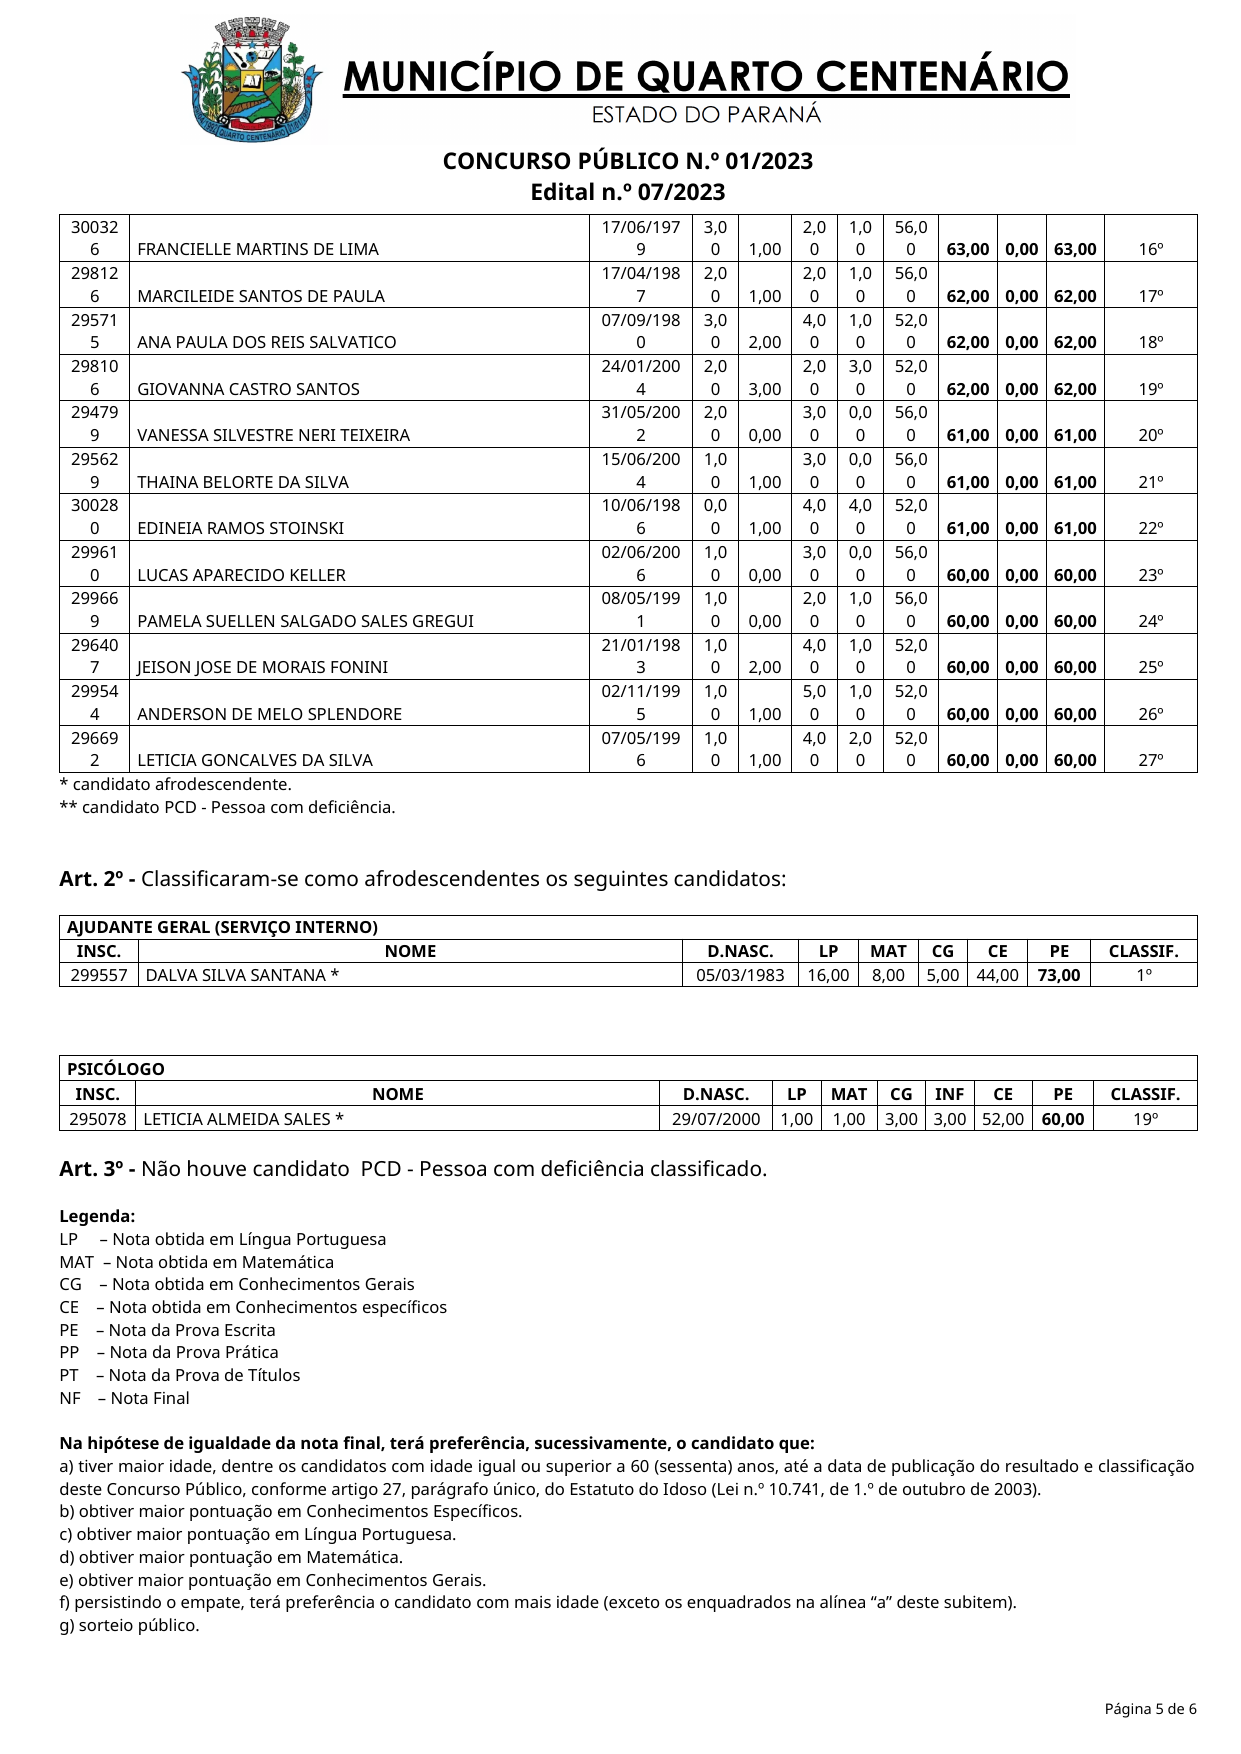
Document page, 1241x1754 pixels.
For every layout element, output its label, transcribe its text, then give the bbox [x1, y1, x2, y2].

table_cell THAINA BELORTE DA SILVA [130, 448, 589, 493]
table_cell 0,00 [998, 355, 1046, 400]
table_cell LETICIA ALMEIDA SALES * [136, 1106, 659, 1130]
table_cell 61,00 [1047, 494, 1104, 539]
table_cell 63,00 [1047, 215, 1104, 261]
table_cell 0,00 [998, 308, 1046, 354]
table_cell 299669 [60, 587, 129, 632]
table_cell JEISON JOSE DE MORAIS FONINI [130, 634, 589, 679]
table_cell 3,00 [878, 1106, 925, 1130]
table_cell 4,00 [792, 726, 837, 772]
text LP – Nota obtida em Língua Portuguesa [59, 1227, 1197, 1250]
table_cell 60,00 [1047, 726, 1104, 772]
table_cell 0,00 [998, 541, 1046, 586]
table_cell LETICIA GONCALVES DA SILVA [130, 726, 589, 772]
table_cell 1,00 [739, 448, 791, 493]
table_cell 22º [1105, 494, 1197, 539]
table_cell 61,00 [939, 401, 997, 447]
table_cell 62,00 [939, 308, 997, 354]
table_cell 2,00 [792, 262, 837, 307]
text c) obtiver maior pontuação em Língua Portuguesa. [59, 1523, 1197, 1545]
table_cell 19º [1094, 1106, 1197, 1130]
table_cell 1,00 [693, 634, 738, 679]
table_cell 60,00 [939, 680, 997, 725]
table_cell 56,00 [884, 541, 938, 586]
table_cell 56,00 [884, 215, 938, 261]
table_cell 0,00 [739, 541, 791, 586]
table_cell PAMELA SUELLEN SALGADO SALES GREGUI [130, 587, 589, 632]
table_cell 300326 [60, 215, 129, 261]
table_cell 15/06/2004 [590, 448, 692, 493]
table_cell 63,00 [939, 215, 997, 261]
text Na hipótese de igualdade da nota final, terá preferência, sucessivamente, o candidato que: [59, 1432, 1197, 1454]
table_cell 1,00 [822, 1106, 877, 1130]
table_cell D.NASC. [660, 1081, 772, 1105]
table_cell 300280 [60, 494, 129, 539]
table_cell 0,00 [998, 215, 1046, 261]
table_cell 3,00 [739, 355, 791, 400]
table_cell 07/09/1980 [590, 308, 692, 354]
text Legenda: [59, 1205, 1197, 1227]
table_cell 1,00 [739, 262, 791, 307]
table_cell 60,00 [939, 541, 997, 586]
text ** candidato PCD - Pessoa com deficiência. [59, 796, 1197, 818]
table_cell 3,00 [838, 355, 883, 400]
table_cell 1,00 [838, 262, 883, 307]
table_cell 62,00 [939, 355, 997, 400]
table_cell 1,00 [693, 726, 738, 772]
table_cell 0,00 [998, 494, 1046, 539]
table_cell 298126 [60, 262, 129, 307]
table_cell 2,00 [838, 726, 883, 772]
table_cell 60,00 [1047, 634, 1104, 679]
table_cell D.NASC. [683, 940, 798, 962]
table_cell 0,00 [998, 634, 1046, 679]
text PP – Nota da Prova Prática [59, 1341, 1197, 1364]
table_cell 56,00 [884, 262, 938, 307]
table_cell 2,00 [792, 215, 837, 261]
table_cell 3,00 [926, 1106, 974, 1130]
table_cell INSC. [60, 940, 138, 962]
table_cell 2,00 [792, 355, 837, 400]
table_cell ANDERSON DE MELO SPLENDORE [130, 680, 589, 725]
table_cell MAT [859, 940, 918, 962]
table_cell CG [878, 1081, 925, 1105]
table_cell CLASSIF. [1094, 1081, 1197, 1105]
table_cell 19º [1105, 355, 1197, 400]
table_cell 4,00 [792, 634, 837, 679]
table_cell 1,00 [693, 541, 738, 586]
table_cell 60,00 [1047, 587, 1104, 632]
table_cell 16º [1105, 215, 1197, 261]
table_cell 05/03/1983 [683, 963, 798, 986]
text MAT – Nota obtida em Matemática [59, 1250, 1197, 1273]
table_cell 3,00 [792, 448, 837, 493]
text f) persistindo o empate, terá preferência o candidato com mais idade (exceto os enquadrados na alínea “a” deste subitem). [59, 1591, 1197, 1613]
table_cell 0,00 [693, 494, 738, 539]
table_cell 73,00 [1028, 963, 1090, 986]
text NF – Nota Final [59, 1386, 1197, 1409]
table_cell 60,00 [939, 726, 997, 772]
table_cell 2,00 [739, 634, 791, 679]
table_cell 295629 [60, 448, 129, 493]
table_cell 296692 [60, 726, 129, 772]
table_cell 0,00 [739, 587, 791, 632]
table_cell 52,00 [884, 494, 938, 539]
table_cell 294799 [60, 401, 129, 447]
table_cell 1,00 [693, 680, 738, 725]
table_cell 52,00 [884, 308, 938, 354]
table_cell LP [773, 1081, 821, 1105]
picture [179, 14, 1077, 145]
table_cell 1,00 [838, 308, 883, 354]
text g) sorteio público. [59, 1613, 1197, 1636]
table_cell 52,00 [884, 726, 938, 772]
table_cell 16,00 [799, 963, 858, 986]
table_cell 08/05/1991 [590, 587, 692, 632]
text CE – Nota obtida em Conhecimentos específicos [59, 1296, 1197, 1318]
table_cell 8,00 [859, 963, 918, 986]
table_cell 0,00 [998, 262, 1046, 307]
text PT – Nota da Prova de Títulos [59, 1364, 1197, 1386]
table_cell 4,00 [792, 308, 837, 354]
table_cell 17º [1105, 262, 1197, 307]
table_cell 299544 [60, 680, 129, 725]
table_cell 2,00 [792, 587, 837, 632]
table_cell 02/06/2006 [590, 541, 692, 586]
table_cell 56,00 [884, 401, 938, 447]
table_cell ANA PAULA DOS REIS SALVATICO [130, 308, 589, 354]
table_cell 4,00 [792, 494, 837, 539]
table_cell 1º [1091, 963, 1197, 986]
table_cell 0,00 [838, 401, 883, 447]
table_cell 52,00 [884, 355, 938, 400]
table_cell 1,00 [838, 680, 883, 725]
table_cell 0,00 [998, 401, 1046, 447]
table_cell FRANCIELLE MARTINS DE LIMA [130, 215, 589, 261]
table_cell 295078 [60, 1106, 135, 1130]
table_cell 1,00 [739, 680, 791, 725]
table_cell 62,00 [1047, 308, 1104, 354]
table_cell 2,00 [739, 308, 791, 354]
table_cell 17/06/1979 [590, 215, 692, 261]
text Art. 2º - Classificaram-se como afrodescendentes os seguintes candidatos: [59, 864, 1197, 892]
table_cell CG [919, 940, 967, 962]
table_cell 23º [1105, 541, 1197, 586]
table_cell 60,00 [939, 587, 997, 632]
table_cell 17/04/1987 [590, 262, 692, 307]
table_cell 31/05/2002 [590, 401, 692, 447]
table_cell 18º [1105, 308, 1197, 354]
table_cell 60,00 [1047, 541, 1104, 586]
table_cell GIOVANNA CASTRO SANTOS [130, 355, 589, 400]
table_cell 1,00 [739, 726, 791, 772]
table_cell 21/01/1983 [590, 634, 692, 679]
table_cell 1,00 [838, 634, 883, 679]
table_cell 24/01/2004 [590, 355, 692, 400]
table_cell 02/11/1995 [590, 680, 692, 725]
text Art. 3º - Não houve candidato PCD - Pessoa com deficiência classificado. [59, 1154, 1197, 1182]
table_cell 3,00 [693, 215, 738, 261]
table_cell CE [968, 940, 1027, 962]
table_cell 52,00 [975, 1106, 1032, 1130]
text * candidato afrodescendente. [59, 773, 1197, 796]
table_cell 1,00 [838, 215, 883, 261]
table_cell 52,00 [884, 680, 938, 725]
table_cell 61,00 [1047, 448, 1104, 493]
table_cell MARCILEIDE SANTOS DE PAULA [130, 262, 589, 307]
table_cell 4,00 [838, 494, 883, 539]
table_cell 0,00 [739, 401, 791, 447]
table_cell PE [1028, 940, 1090, 962]
table_header AJUDANTE GERAL (SERVIÇO INTERNO) [60, 916, 1197, 938]
table_cell 56,00 [884, 448, 938, 493]
table_cell 62,00 [1047, 355, 1104, 400]
table_cell 0,00 [998, 680, 1046, 725]
table_cell 44,00 [968, 963, 1027, 986]
table_cell 60,00 [1047, 680, 1104, 725]
table_cell 24º [1105, 587, 1197, 632]
table_cell 1,00 [693, 587, 738, 632]
table_cell 60,00 [1033, 1106, 1093, 1130]
table_cell 299610 [60, 541, 129, 586]
table_cell 61,00 [939, 448, 997, 493]
table_cell CLASSIF. [1091, 940, 1197, 962]
table_cell 1,00 [838, 587, 883, 632]
table_cell 20º [1105, 401, 1197, 447]
text a) tiver maior idade, dentre os candidatos com idade igual ou superior a 60 (sessenta) anos, até a data de publicação do resultado e classificação deste Concurso Público, conforme artigo 27, parágrafo único, do Estatuto do Idoso (Lei n.º 10.741, de 1.º de outubro de 2003). [59, 1454, 1197, 1500]
text e) obtiver maior pontuação em Conhecimentos Gerais. [59, 1568, 1197, 1591]
text b) obtiver maior pontuação em Conhecimentos Específicos. [59, 1500, 1197, 1523]
table_cell 56,00 [884, 587, 938, 632]
table_header PSICÓLOGO [60, 1056, 1197, 1080]
table_cell NOME [136, 1081, 659, 1105]
table_cell LP [799, 940, 858, 962]
table_cell CE [975, 1081, 1032, 1105]
table_cell PE [1033, 1081, 1093, 1105]
table_cell 60,00 [939, 634, 997, 679]
text d) obtiver maior pontuação em Matemática. [59, 1545, 1197, 1568]
table_cell 25º [1105, 634, 1197, 679]
table_cell 0,00 [998, 448, 1046, 493]
table_cell 29/07/2000 [660, 1106, 772, 1130]
table_cell 27º [1105, 726, 1197, 772]
table_cell 3,00 [693, 308, 738, 354]
table_cell 62,00 [1047, 262, 1104, 307]
table_cell 5,00 [792, 680, 837, 725]
table_cell INF [926, 1081, 974, 1105]
table_cell 2,00 [693, 262, 738, 307]
table_cell LUCAS APARECIDO KELLER [130, 541, 589, 586]
table_cell 61,00 [939, 494, 997, 539]
table_cell EDINEIA RAMOS STOINSKI [130, 494, 589, 539]
table_cell 07/05/1996 [590, 726, 692, 772]
table_cell 0,00 [838, 448, 883, 493]
table_cell 298106 [60, 355, 129, 400]
table_cell 0,00 [998, 587, 1046, 632]
table_cell 26º [1105, 680, 1197, 725]
table_cell 3,00 [792, 541, 837, 586]
text PE – Nota da Prova Escrita [59, 1318, 1197, 1341]
table_cell 0,00 [998, 726, 1046, 772]
table_cell 2,00 [693, 355, 738, 400]
table_cell DALVA SILVA SANTANA * [139, 963, 682, 986]
table_cell 1,00 [739, 494, 791, 539]
table_cell VANESSA SILVESTRE NERI TEIXEIRA [130, 401, 589, 447]
table_cell 296407 [60, 634, 129, 679]
table_cell MAT [822, 1081, 877, 1105]
table_cell 1,00 [693, 448, 738, 493]
table_cell NOME [139, 940, 682, 962]
table_cell 10/06/1986 [590, 494, 692, 539]
table_cell INSC. [60, 1081, 135, 1105]
table_cell 0,00 [838, 541, 883, 586]
table_cell 3,00 [792, 401, 837, 447]
table_cell 52,00 [884, 634, 938, 679]
table_cell 21º [1105, 448, 1197, 493]
table_cell 1,00 [773, 1106, 821, 1130]
table_cell 61,00 [1047, 401, 1104, 447]
text CG – Nota obtida em Conhecimentos Gerais [59, 1273, 1197, 1296]
table_cell 2,00 [693, 401, 738, 447]
table_cell 62,00 [939, 262, 997, 307]
table_cell 5,00 [919, 963, 967, 986]
table_cell 299557 [60, 963, 138, 986]
table_cell 1,00 [739, 215, 791, 261]
table_cell 295715 [60, 308, 129, 354]
